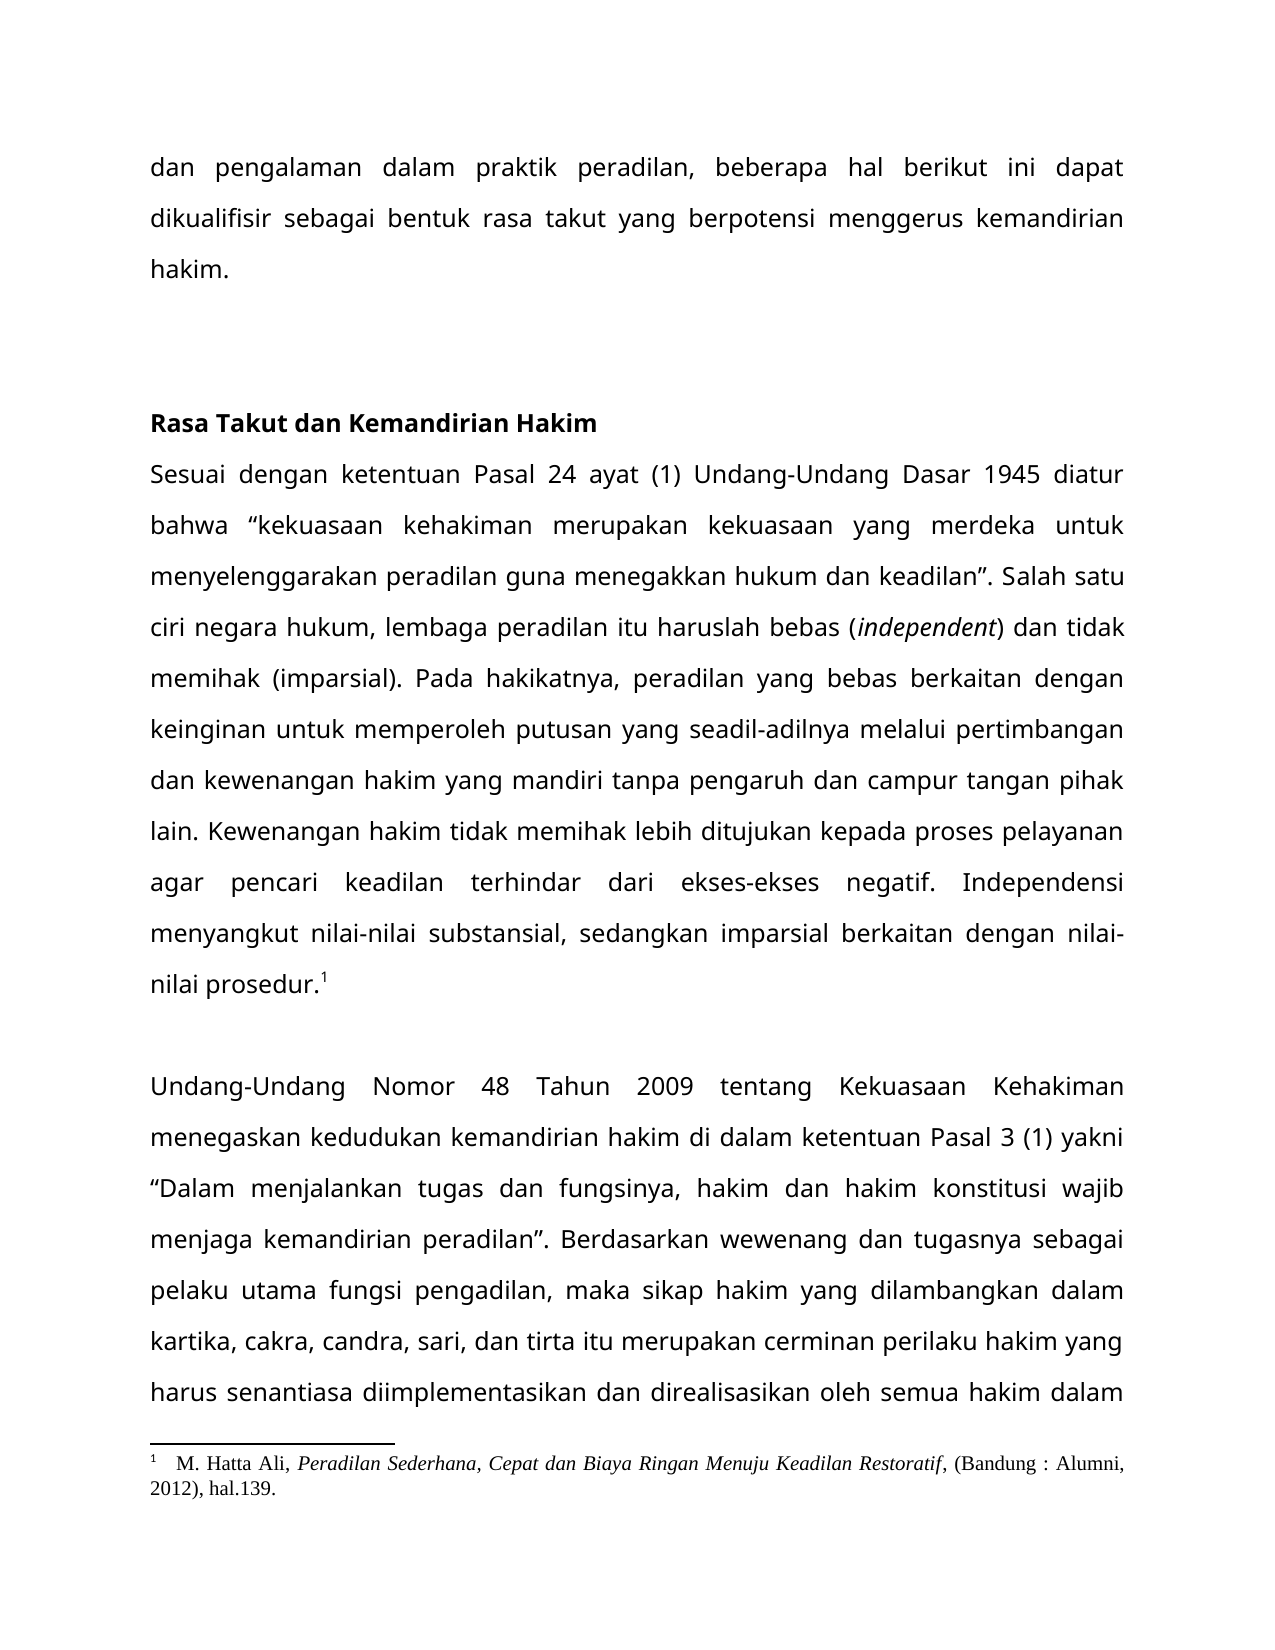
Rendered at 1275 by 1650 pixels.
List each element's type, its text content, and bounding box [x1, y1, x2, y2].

text Rasa Takut dan Kemandirian Hakim [150, 405, 1125, 439]
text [150, 150, 1125, 286]
text Sesuai dengan ketentuan Pasal 24 ayat (1) Undang-Undang Dasar 1945 diatur bahwa “kekuasaan kehakiman merupakan kekuasaan yang merdeka untuk menyelenggarakan peradilan guna menegakkan hukum dan keadilan”. Salah satu ciri negara hukum, lembaga peradilan itu haruslah bebas (independent) dan tidak memihak (imparsial). Pada hakikatnya, peradilan yang bebas berkaitan dengan keinginan untuk memperoleh putusan yang seadil-adilnya melalui pertimbangan dan kewenangan hakim yang mandiri tanpa pengaruh dan campur tangan pihak lain. Kewenangan hakim tidak memihak lebih ditujukan kepada proses pelayanan agar pencari keadilan terhindar dari ekses-ekses negatif. Independensi menyangkut nilai-nilai substansial, sedangkan imparsial berkaitan dengan nilai-nilai prosedur. [150, 456, 1125, 1001]
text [150, 1069, 1125, 1409]
